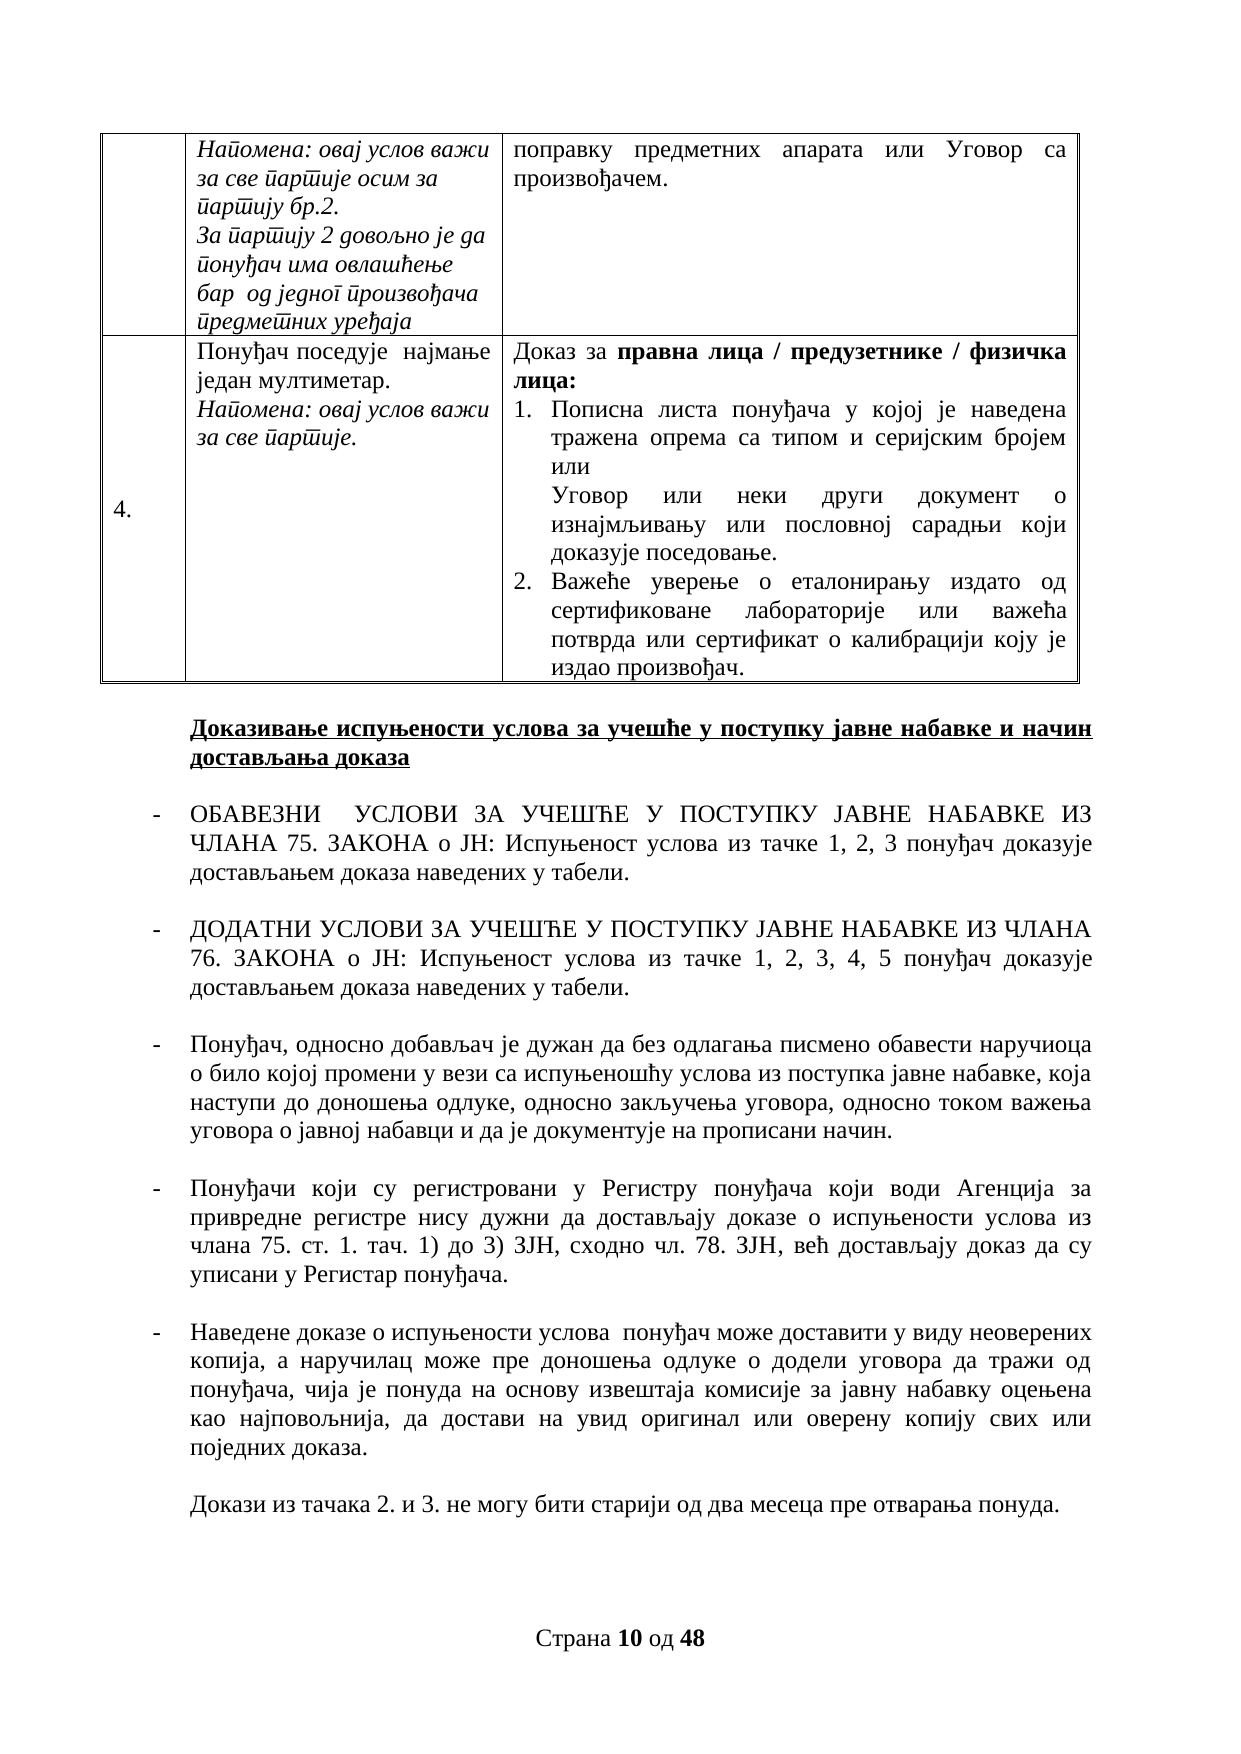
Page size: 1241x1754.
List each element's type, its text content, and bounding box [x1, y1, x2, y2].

list ДОДАТНИ УСЛОВИ ЗА УЧЕШЋЕ У ПОСТУПКУ ЈАВНЕ НАБАВКЕ ИЗ ЧЛАНА 76. ЗАКОНА о ЈН: Испуњеност услова из тачке 1, 2, 3, 4, 5 понуђач доказује достављањем доказа наведених у табели. [152, 914, 1092, 1001]
list Понуђачи који су регистровани у Регистру понуђача који води Агенција за привредне регистре нису дужни да достављају доказе о испуњености услова из члана 75. ст. 1. тач. 1) до 3) ЗЈН, сходно чл. 78. ЗЈН, већ достављају доказ да су уписани у Регистар понуђача. [152, 1173, 1092, 1288]
list ОБАВЕЗНИ УСЛОВИ ЗА УЧЕШЋЕ У ПОСТУПКУ ЈАВНЕ НАБАВКЕ ИЗ ЧЛАНА 75. ЗАКОНА о ЈН: Испуњеност услова из тачке 1, 2, 3 понуђач доказује достављањем доказа наведених у табели. [152, 799, 1092, 886]
table_cell Доказ за правна лица / предузетнике / физичка лица: Пописна листа понуђача у којој је наведена тражена опрема са типом и серијским бројем или Уговор или неки други документ о изнајмљивању или пословној сарадњи који доказује поседовање. Важеће уверење о еталонирању издато од сертификоване лабораторије или важећа потврда или сертификат о калибрацији коју је издао произвођач. [503, 336, 1077, 681]
list Доказивање испуњености услова за учешће у поступку јавне набавке и начин достављања доказа [190, 739, 1092, 771]
table_cell [103, 336, 185, 681]
list Докази из тачака 2. и 3. не могу бити старији од два месеца пре отварања понуда. [190, 1489, 1092, 1518]
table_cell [186, 134, 502, 335]
table_cell [103, 134, 185, 335]
list Понуђач, односно добављач је дужан да без одлагања писмено обавести наручиоца о било којој промени у вези са испуњеношћу услова из поступка јавне набавке, која наступи до доношења одлуке, односно закључења уговора, односно током важења уговора о јавној набавци и да је документује на прописани начин. [152, 1029, 1092, 1144]
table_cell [503, 134, 1077, 335]
list Доказивање испуњености услова за учешће у поступку јавне набавке и начин достављања доказа [190, 713, 1092, 738]
list Наведене доказе о испуњености услова понуђач може доставити у виду неоверених копија, а наручилац може пре доношења одлуке о додели уговора да тражи од понуђача, чија је понуда на основу извештаја комисије за јавну набавку оцењена као најповољнија, да достави на увид оригинал или оверену копију свих или поједних доказа. [152, 1317, 1092, 1461]
table_cell Понуђач поседује најмање један мултиметар. Напомена: овај услов важи за све партије. [186, 336, 502, 681]
